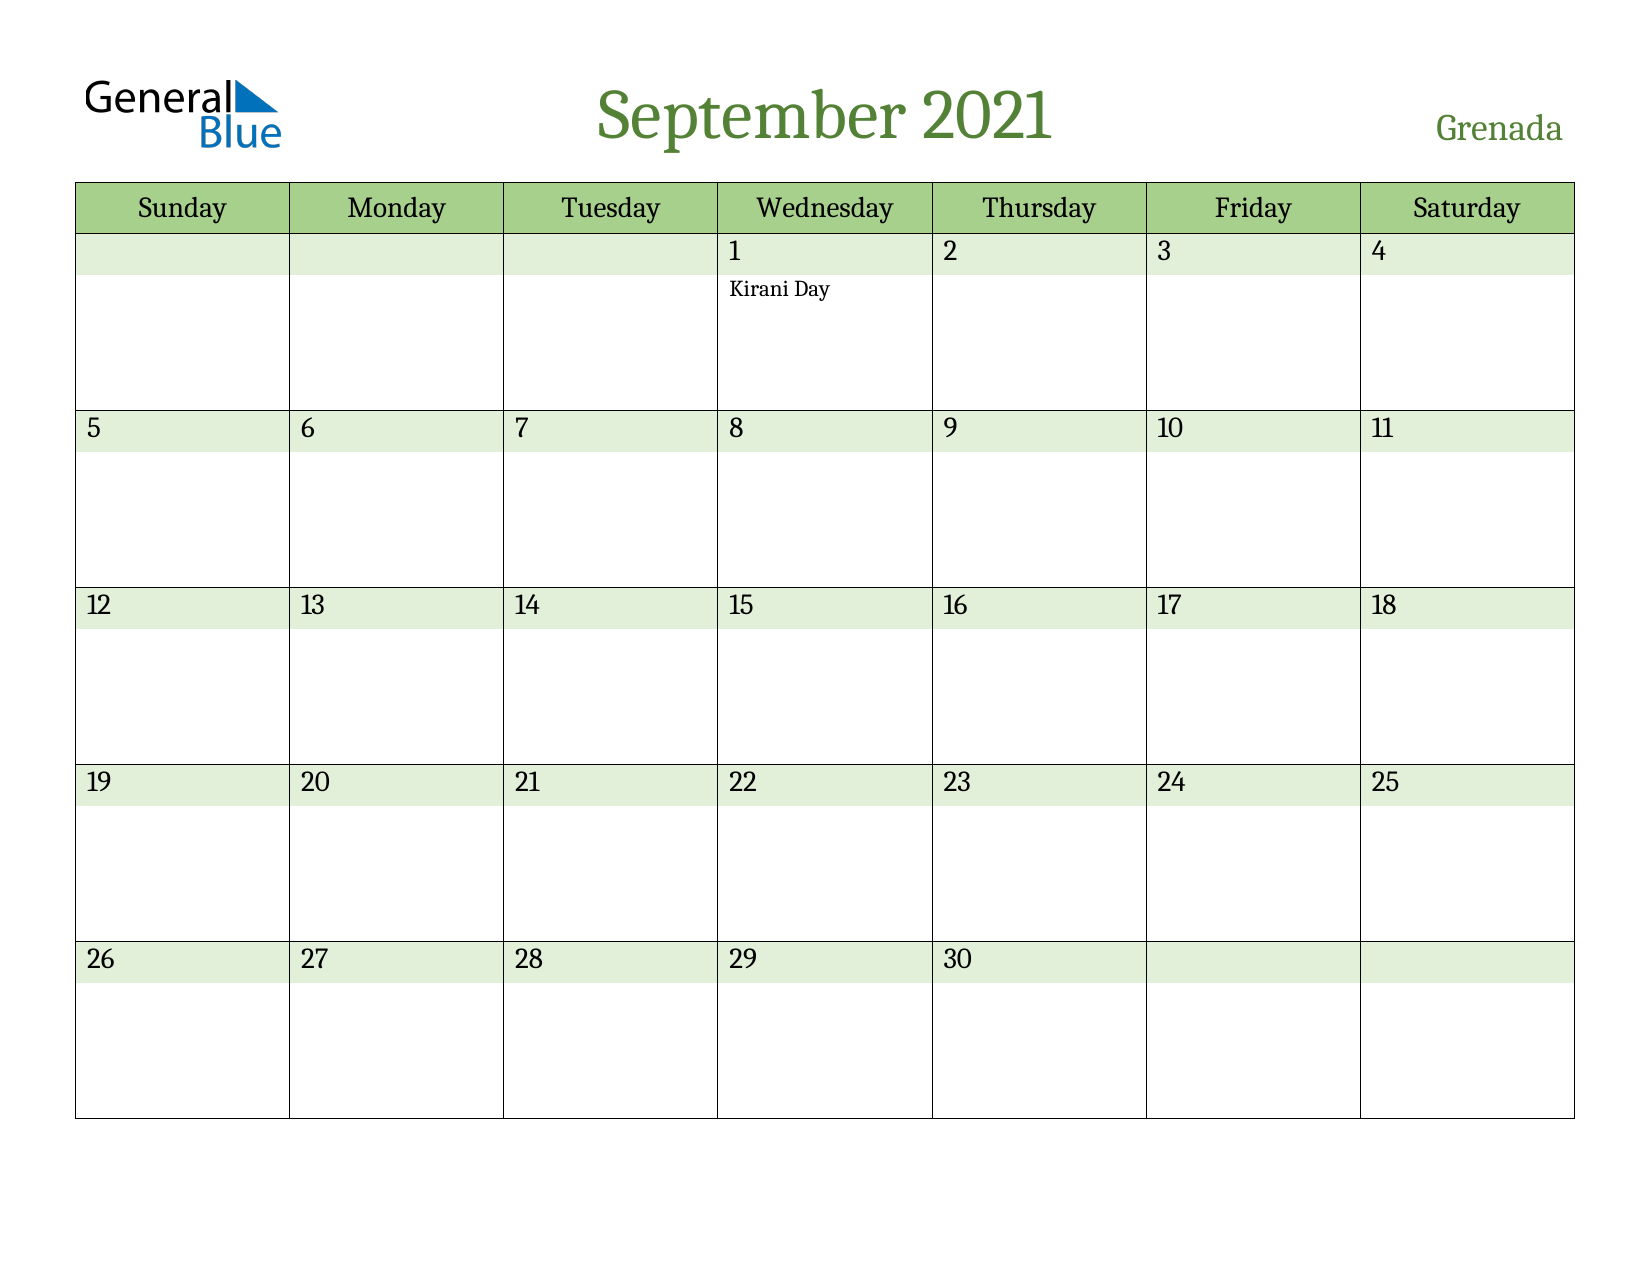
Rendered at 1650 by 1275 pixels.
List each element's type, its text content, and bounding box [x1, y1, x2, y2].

table_cell [76, 452, 289, 587]
table_cell Monday [290, 183, 503, 233]
table_cell [504, 983, 717, 1118]
table_cell 21 [504, 765, 717, 806]
table_cell [718, 452, 932, 587]
table_cell 19 [76, 765, 289, 806]
table_cell 13 [290, 588, 503, 629]
table_cell [76, 806, 289, 941]
table_cell Wednesday [718, 183, 932, 233]
table_cell 24 [1147, 765, 1360, 806]
table_cell 22 [718, 765, 932, 806]
table_cell [1361, 275, 1574, 410]
table_cell 29 [718, 942, 932, 983]
table_cell 27 [290, 942, 503, 983]
table_cell Friday [1147, 183, 1360, 233]
table_cell [1361, 806, 1574, 941]
table_cell 30 [933, 942, 1146, 983]
table_cell [1147, 942, 1360, 983]
table_cell Saturday [1361, 183, 1574, 233]
table_cell [504, 234, 717, 275]
table_cell 17 [1147, 588, 1360, 629]
table_cell [290, 983, 503, 1118]
picture [86, 80, 281, 148]
table_header Grenada [1146, 75, 1574, 182]
table_cell [933, 452, 1146, 587]
table_cell [1361, 629, 1574, 764]
table_cell [1361, 983, 1574, 1118]
table_cell 4 [1361, 234, 1574, 275]
table_cell [718, 629, 932, 764]
table_cell [290, 234, 503, 275]
table_cell 12 [76, 588, 289, 629]
table_header [76, 75, 503, 182]
table_cell 20 [290, 765, 503, 806]
table_cell [718, 806, 932, 941]
table_cell Tuesday [504, 183, 717, 233]
table_cell [76, 629, 289, 764]
table_cell 18 [1361, 588, 1574, 629]
table_cell 15 [718, 588, 932, 629]
table_cell [504, 806, 717, 941]
table_cell 8 [718, 411, 932, 452]
table_cell 26 [76, 942, 289, 983]
table_cell 5 [76, 411, 289, 452]
table_cell [504, 275, 717, 410]
table_cell [933, 806, 1146, 941]
table_cell [1147, 452, 1360, 587]
table_cell Sunday [76, 183, 289, 233]
table_cell [76, 234, 289, 275]
table_cell 7 [504, 411, 717, 452]
table_cell 6 [290, 411, 503, 452]
table_cell [718, 983, 932, 1118]
table_cell 9 [933, 411, 1146, 452]
table_cell Thursday [933, 183, 1146, 233]
table_cell 25 [1361, 765, 1574, 806]
table_cell [290, 629, 503, 764]
table_cell 3 [1147, 234, 1360, 275]
table_cell 16 [933, 588, 1146, 629]
table_cell 28 [504, 942, 717, 983]
table_cell 1 [718, 234, 932, 275]
table_cell [76, 983, 289, 1118]
table_cell Kirani Day [718, 275, 932, 410]
table_cell [933, 275, 1146, 410]
table_cell 11 [1361, 411, 1574, 452]
table_cell [1147, 629, 1360, 764]
table_cell [504, 629, 717, 764]
table_cell [1147, 275, 1360, 410]
table_cell [1147, 806, 1360, 941]
table_cell [290, 452, 503, 587]
table_cell [933, 629, 1146, 764]
table_cell 23 [933, 765, 1146, 806]
table_header September 2021 [504, 75, 1146, 182]
table_cell [1147, 983, 1360, 1118]
table_cell [1361, 452, 1574, 587]
table_cell 2 [933, 234, 1146, 275]
table_cell [76, 275, 289, 410]
table_cell [1361, 942, 1574, 983]
table_cell [290, 275, 503, 410]
table_cell 14 [504, 588, 717, 629]
table_cell [504, 452, 717, 587]
table_cell [290, 806, 503, 941]
table_cell [933, 983, 1146, 1118]
table_cell 10 [1147, 411, 1360, 452]
